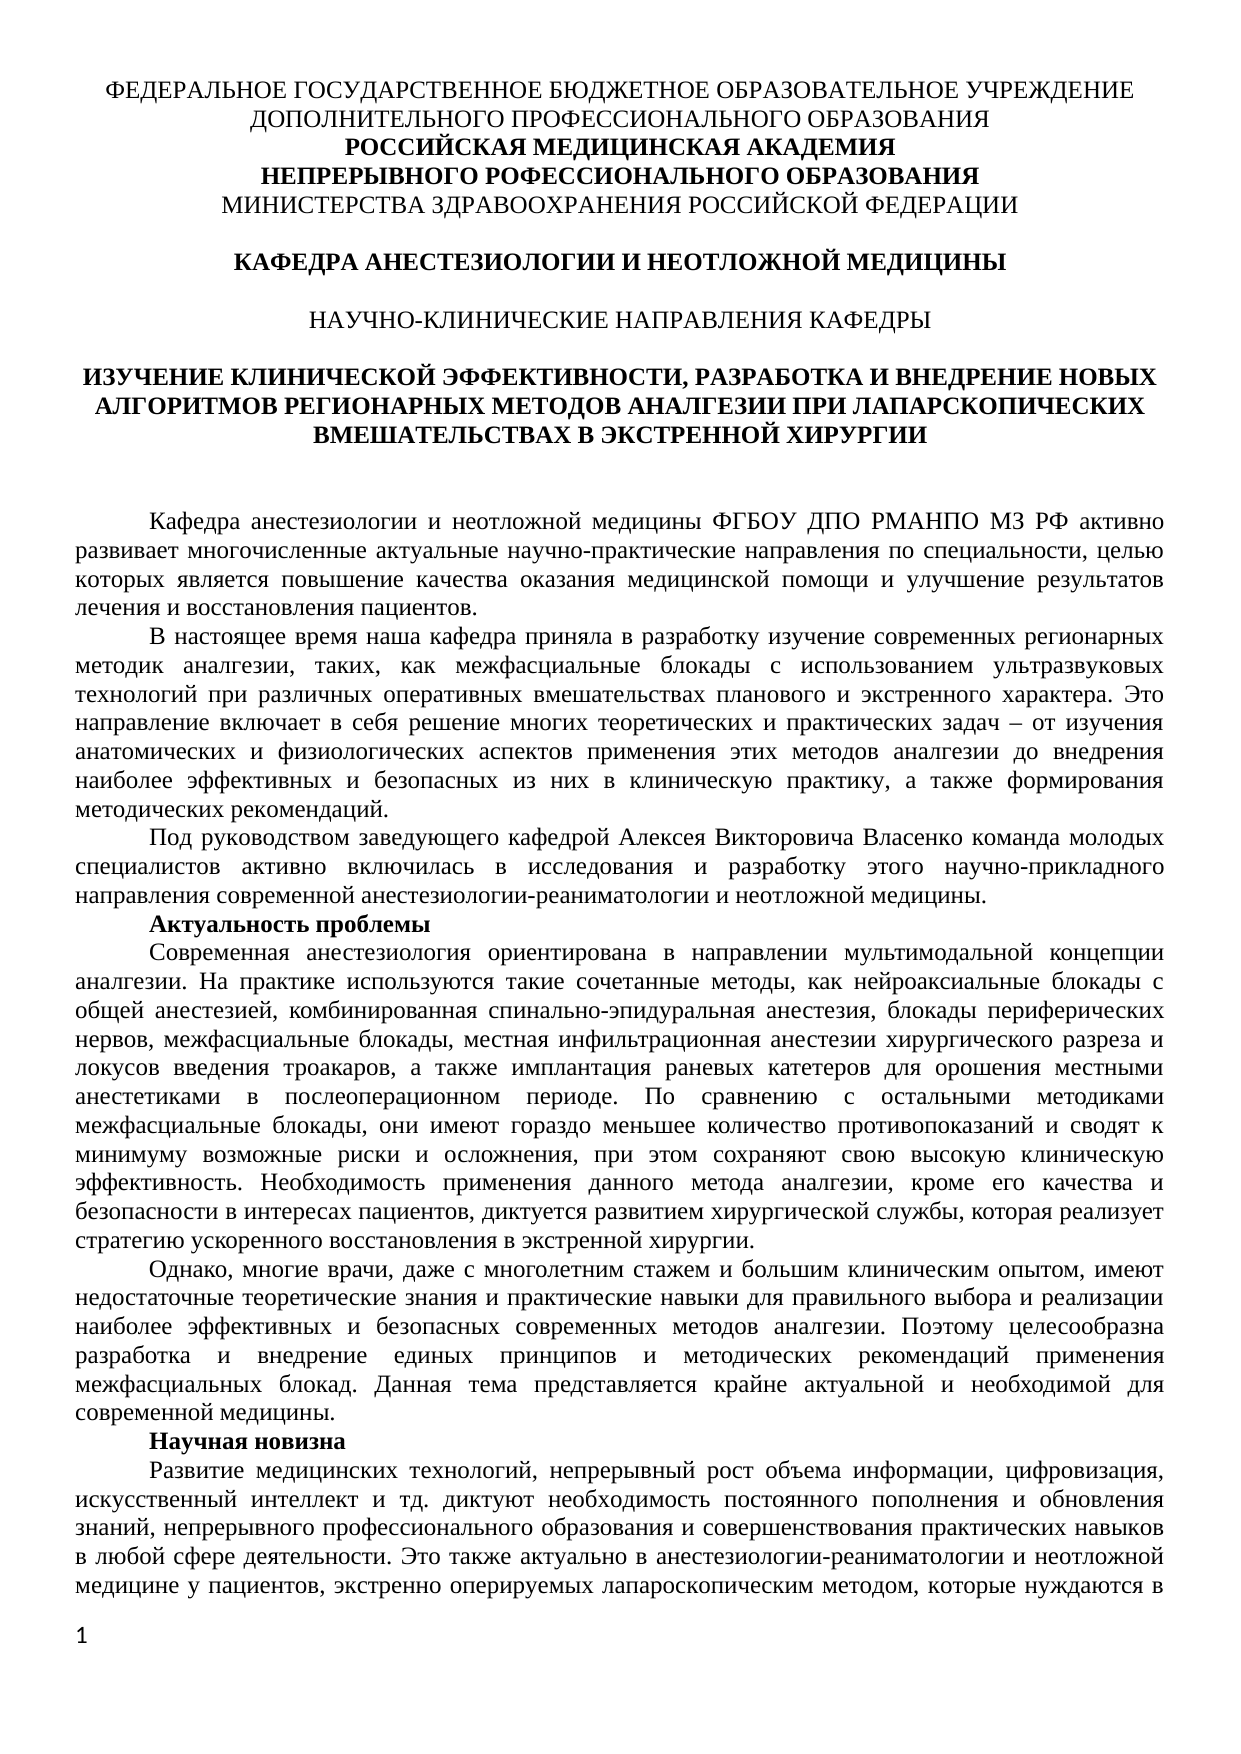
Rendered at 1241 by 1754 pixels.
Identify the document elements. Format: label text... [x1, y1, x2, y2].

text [75, 1455, 1165, 1599]
text В настоящее время наша кафедра приняла в разработку изучение современных регионарных методик аналгезии, таких, как межфасциальные блокады с использованием ультразвуковых технологий при различных оперативных вмешательствах планового и экстренного характера. Это направление включает в себя решение многих теоретических и практических задач – от изучения анатомических и физиологических аспектов применения этих методов аналгезии до внедрения наиболее эффективных и безопасных из них в клиническую практику, а также формирования методических рекомендаций. [75, 621, 1165, 822]
text Современная анестезиология ориентирована в направлении мультимодальной концепции аналгезии. На практике используются такие сочетанные методы, как нейроаксиальные блокады с общей анестезией, комбинированная спинально-эпидуральная анестезия, блокады периферических нервов, межфасциальные блокады, местная инфильтрационная анестезии хирургического разреза и локусов введения троакаров, а также имплантация раневых катетеров для орошения местными анестетиками в послеоперационном периоде. По сравнению с остальными методиками межфасциальные блокады, они имеют гораздо меньшее количество противопоказаний и сводят к минимуму возможные риски и осложнения, при этом сохраняют свою высокую клиническую эффективность. Необходимость применения данного метода аналгезии, кроме его качества и безопасности в интересах пациентов, диктуется развитием хирургической службы, которая реализует стратегию ускоренного восстановления в экстренной хирургии. [75, 937, 1165, 1254]
text Однако, многие врачи, даже с многолетним стажем и большим клиническим опытом, имеют недостаточные теоретические знания и практические навыки для правильного выбора и реализации наиболее эффективных и безопасных современных методов аналгезии. Поэтому целесообразна разработка и внедрение единых принципов и методических рекомендаций применения межфасциальных блокад. Данная тема представляется крайне актуальной и необходимой для современной медицины. [75, 1254, 1165, 1426]
text КАФЕДРА АНЕСТЕЗИОЛОГИИ И НЕОТЛОЖНОЙ МЕДИЦИНЫ [75, 247, 1165, 276]
text РОССИЙСКАЯ МЕДИЦИНСКАЯ АКАДЕМИЯ [75, 132, 1165, 161]
text НАУЧНО-КЛИНИЧЕСКИЕ НАПРАВЛЕНИЯ КАФЕДРЫ [75, 305, 1165, 334]
text Научная новизна [75, 1426, 1165, 1455]
text ИЗУЧЕНИЕ КЛИНИЧЕСКОЙ ЭФФЕКТИВНОСТИ, РАЗРАБОТКА И ВНЕДРЕНИЕ НОВЫХ АЛГОРИТМОВ РЕГИОНАРНЫХ МЕТОДОВ АНАЛГЕЗИИ ПРИ ЛАПАРСКОПИЧЕСКИХ ВМЕШАТЕЛЬСТВАХ В ЭКСТРЕННОЙ ХИРУРГИИ [75, 362, 1165, 449]
text ФЕДЕРАЛЬНОЕ ГОСУДАРСТВЕННОЕ БЮДЖЕТНОЕ ОБРАЗОВАТЕЛЬНОЕ УЧРЕЖДЕНИЕ [75, 75, 1165, 104]
text НЕПРЕРЫВНОГО РОФЕССИОНАЛЬНОГО ОБРАЗОВАНИЯ [75, 161, 1165, 190]
text Кафедра анестезиологии и неотложной медицины ФГБОУ ДПО РМАНПО МЗ РФ активно развивает многочисленные актуальные научно-практические направления по специальности, целью которых является повышение качества оказания медицинской помощи и улучшение результатов лечения и восстановления пациентов. [75, 506, 1165, 621]
text Под руководством заведующего кафедрой Алексея Викторовича Власенко команда молодых специалистов активно включилась в исследования и разработку этого научно-прикладного направления современной анестезиологии-реаниматологии и неотложной медицины. [75, 822, 1165, 909]
text МИНИСТЕРСТВА ЗДРАВООХРАНЕНИЯ РОССИЙСКОЙ ФЕДЕРАЦИИ [75, 190, 1165, 219]
text ДОПОЛНИТЕЛЬНОГО ПРОФЕССИОНАЛЬНОГО ОБРАЗОВАНИЯ [75, 104, 1165, 132]
text Актуальность проблемы [75, 909, 1165, 937]
